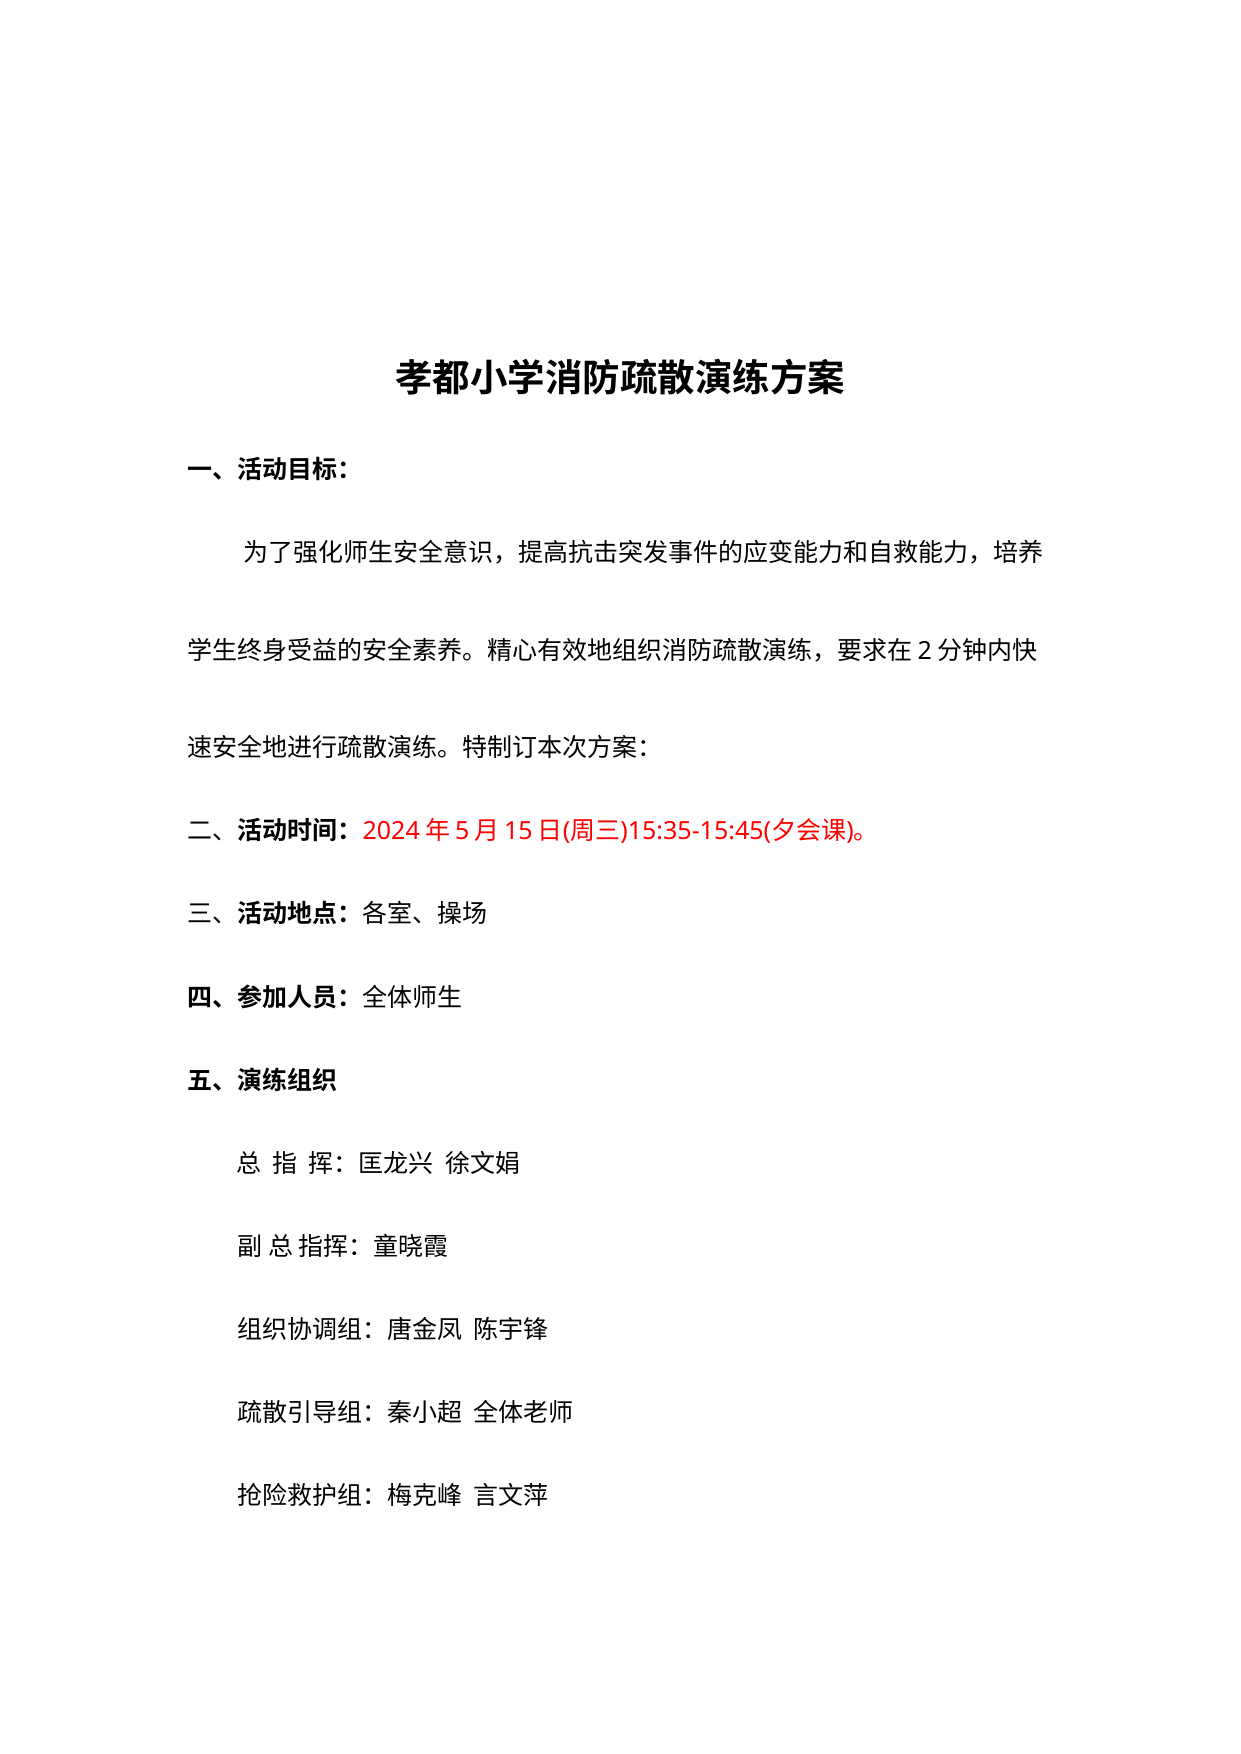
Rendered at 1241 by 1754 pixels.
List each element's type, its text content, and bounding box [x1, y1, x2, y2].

text 疏散引导组：秦小超 全体老师 [187, 1378, 1053, 1443]
text 四、参加人员：全体师生 [187, 963, 1053, 1028]
text 组织协调组：唐金凤 陈宇锋 [187, 1295, 1053, 1360]
text 一、活动目标： [187, 435, 1053, 500]
list 活动时间：2024年5月15日(周三)15:35-15:45(夕会课)。 [187, 796, 1053, 861]
text 五、演练组织 [187, 1046, 1053, 1111]
text 为了强化师生安全意识，提高抗击突发事件的应变能力和自救能力，培养学生终身受益的安全素养。精心有效地组织消防疏散演练，要求在2分钟内快速安全地进行疏散演练。特制订本次方案： [187, 518, 1053, 778]
text 总 指 挥：匡龙兴 徐文娟 [187, 1129, 1053, 1194]
text 抢险救护组：梅克峰 言文萍 [187, 1461, 1053, 1526]
text 孝都小学消防疏散演练方案 [187, 343, 1053, 408]
text 副 总 指挥：童晓霞 [187, 1212, 1053, 1277]
list 活动地点：各室、操场 [187, 879, 1053, 944]
